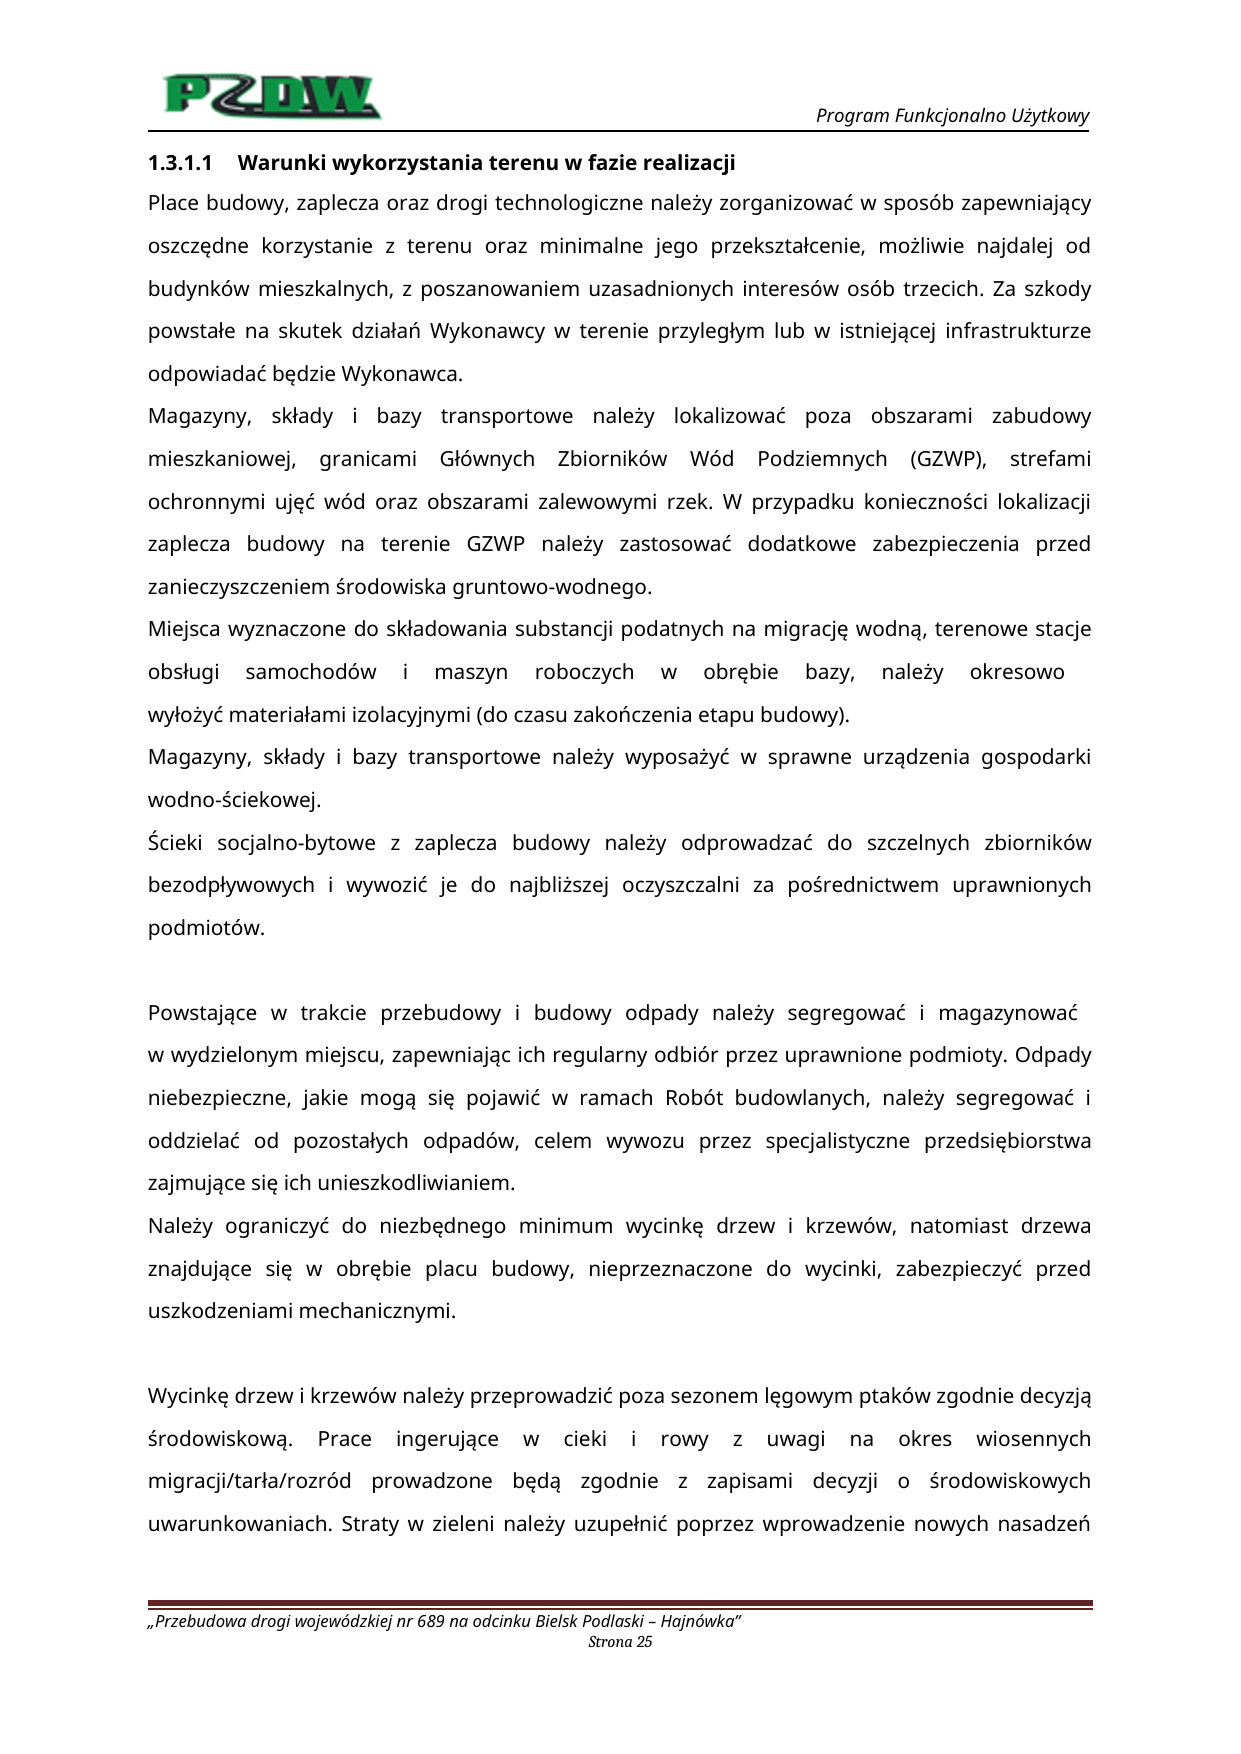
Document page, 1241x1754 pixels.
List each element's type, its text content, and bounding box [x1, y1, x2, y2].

picture [159, 61, 389, 130]
text Powstające w trakcie przebudowy i budowy odpady należy segregować i magazynować w wydzielonym miejscu, zapewniając ich regularny odbiór przez uprawnione podmioty. Odpady niebezpieczne, jakie mogą się pojawić w ramach Robót budowlanych, należy segregować i oddzielać od pozostałych odpadów, celem wywozu przez specjalistyczne przedsiębiorstwa zajmujące się ich unieszkodliwianiem. [148, 998, 1093, 1197]
text Miejsca wyznaczone do składowania substancji podatnych na migrację wodną, terenowe stacje obsługi samochodów i maszyn roboczych w obrębie bazy, należy okresowo wyłożyć materiałami izolacyjnymi (do czasu zakończenia etapu budowy). [148, 614, 1093, 728]
text Magazyny, składy i bazy transportowe należy lokalizować poza obszarami zabudowy mieszkaniowej, granicami Głównych Zbiorników Wód Podziemnych (GZWP), strefami ochronnymi ujęć wód oraz obszarami zalewowymi rzek. W przypadku konieczności lokalizacji zaplecza budowy na terenie GZWP należy zastosować dodatkowe zabezpieczenia przed zanieczyszczeniem środowiska gruntowo-wodnego. [148, 402, 1093, 600]
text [148, 1381, 1093, 1538]
text Ścieki socjalno-bytowe z zaplecza budowy należy odprowadzać do szczelnych zbiorników bezodpływowych i wywozić je do najbliższej oczyszczalni za pośrednictwem uprawnionych podmiotów. [148, 828, 1093, 941]
text Place budowy, zaplecza oraz drogi technologiczne należy zorganizować w sposób zapewniający oszczędne korzystanie z terenu oraz minimalne jego przekształcenie, możliwie najdalej od budynków mieszkalnych, z poszanowaniem uzasadnionych interesów osób trzecich. Za szkody powstałe na skutek działań Wykonawcy w terenie przyległym lub w istniejącej infrastrukturze odpowiadać będzie Wykonawca. [148, 188, 1093, 387]
text Magazyny, składy i bazy transportowe należy wyposażyć w sprawne urządzenia gospodarki wodno-ściekowej. [148, 742, 1093, 813]
subtitle Warunki wykorzystania terenu w fazie realizacji [148, 148, 1093, 176]
text Należy ograniczyć do niezbędnego minimum wycinkę drzew i krzewów, natomiast drzewa znajdujące się w obrębie placu budowy, nieprzeznaczone do wycinki, zabezpieczyć przed uszkodzeniami mechanicznymi. [148, 1211, 1093, 1325]
